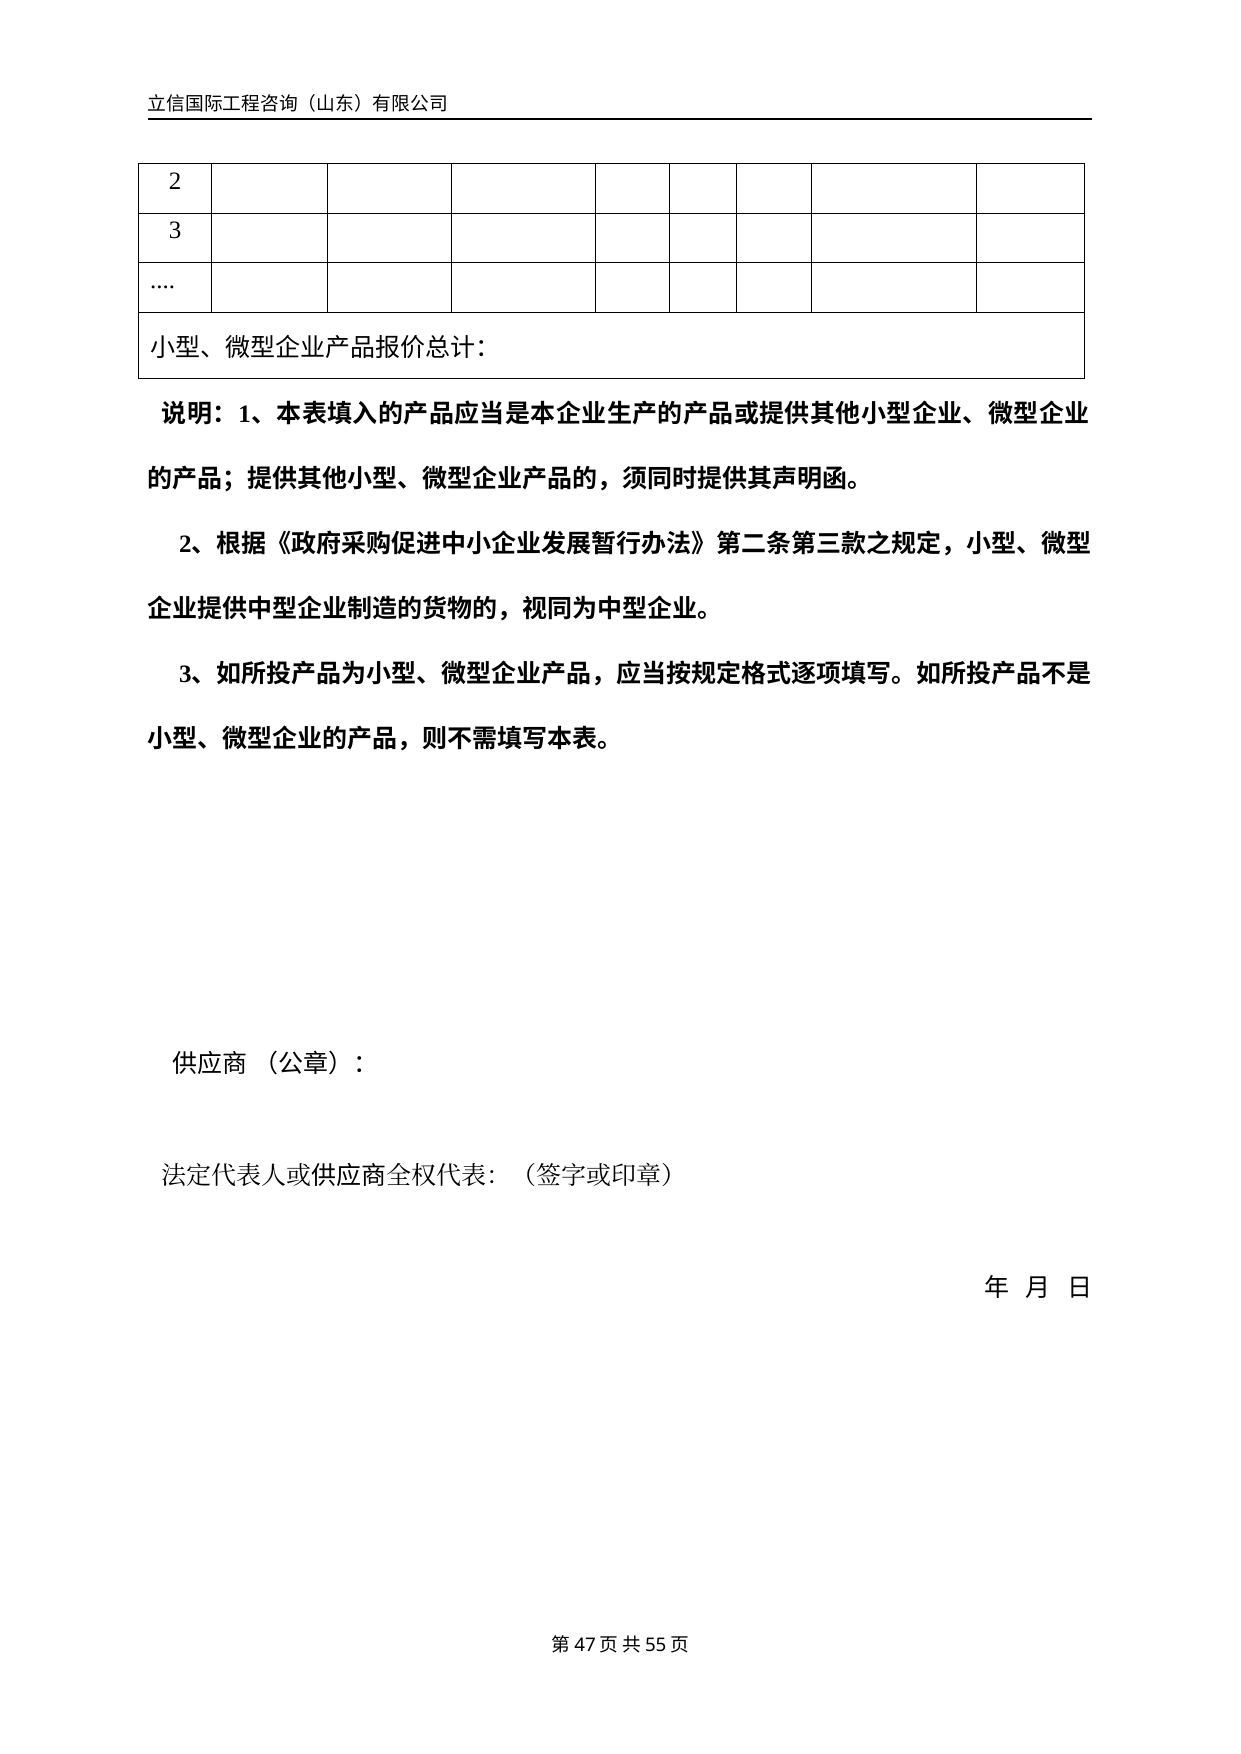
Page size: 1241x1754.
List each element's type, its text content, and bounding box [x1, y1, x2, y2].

table_cell [670, 214, 736, 262]
table_cell [328, 164, 451, 213]
table_cell [452, 214, 595, 262]
table_cell [812, 164, 976, 213]
table_cell [212, 263, 327, 312]
table_cell [737, 164, 811, 213]
table_cell [596, 263, 669, 312]
text 3、如所投产品为小型、微型企业产品，应当按规定格式逐项填写。如所投产品不是小型、微型企业的产品，则不需填写本表。 [148, 639, 1092, 769]
text 说明：1、本表填入的产品应当是本企业生产的产品或提供其他小型企业、微型企业的产品；提供其他小型、微型企业产品的，须同时提供其声明函。 [148, 379, 1092, 509]
table_cell 2 [139, 164, 211, 213]
table_cell [977, 164, 1084, 213]
table_cell [977, 214, 1084, 262]
table_cell [737, 263, 811, 312]
table_cell .... [139, 263, 211, 312]
table_cell [452, 164, 595, 213]
text 年 月 日 [148, 1253, 1092, 1318]
table_cell 3 [139, 214, 211, 262]
table_cell [328, 263, 451, 312]
text 供应商 （公章）： [148, 1029, 1092, 1094]
table_cell [812, 214, 976, 262]
table_cell [212, 214, 327, 262]
table_cell [212, 164, 327, 213]
table_cell [812, 263, 976, 312]
table_cell [596, 164, 669, 213]
table_cell [670, 263, 736, 312]
table_cell 小型、微型企业产品报价总计： [139, 313, 1084, 378]
text 法定代表人或供应商全权代表：（签字或印章） [148, 1141, 1092, 1206]
text 2、根据《政府采购促进中小企业发展暂行办法》第二条第三款之规定，小型、微型企业提供中型企业制造的货物的，视同为中型企业。 [148, 509, 1092, 639]
table_cell [977, 263, 1084, 312]
table_cell [670, 164, 736, 213]
table_cell [596, 214, 669, 262]
table_cell [737, 214, 811, 262]
table_cell [452, 263, 595, 312]
table_cell [328, 214, 451, 262]
